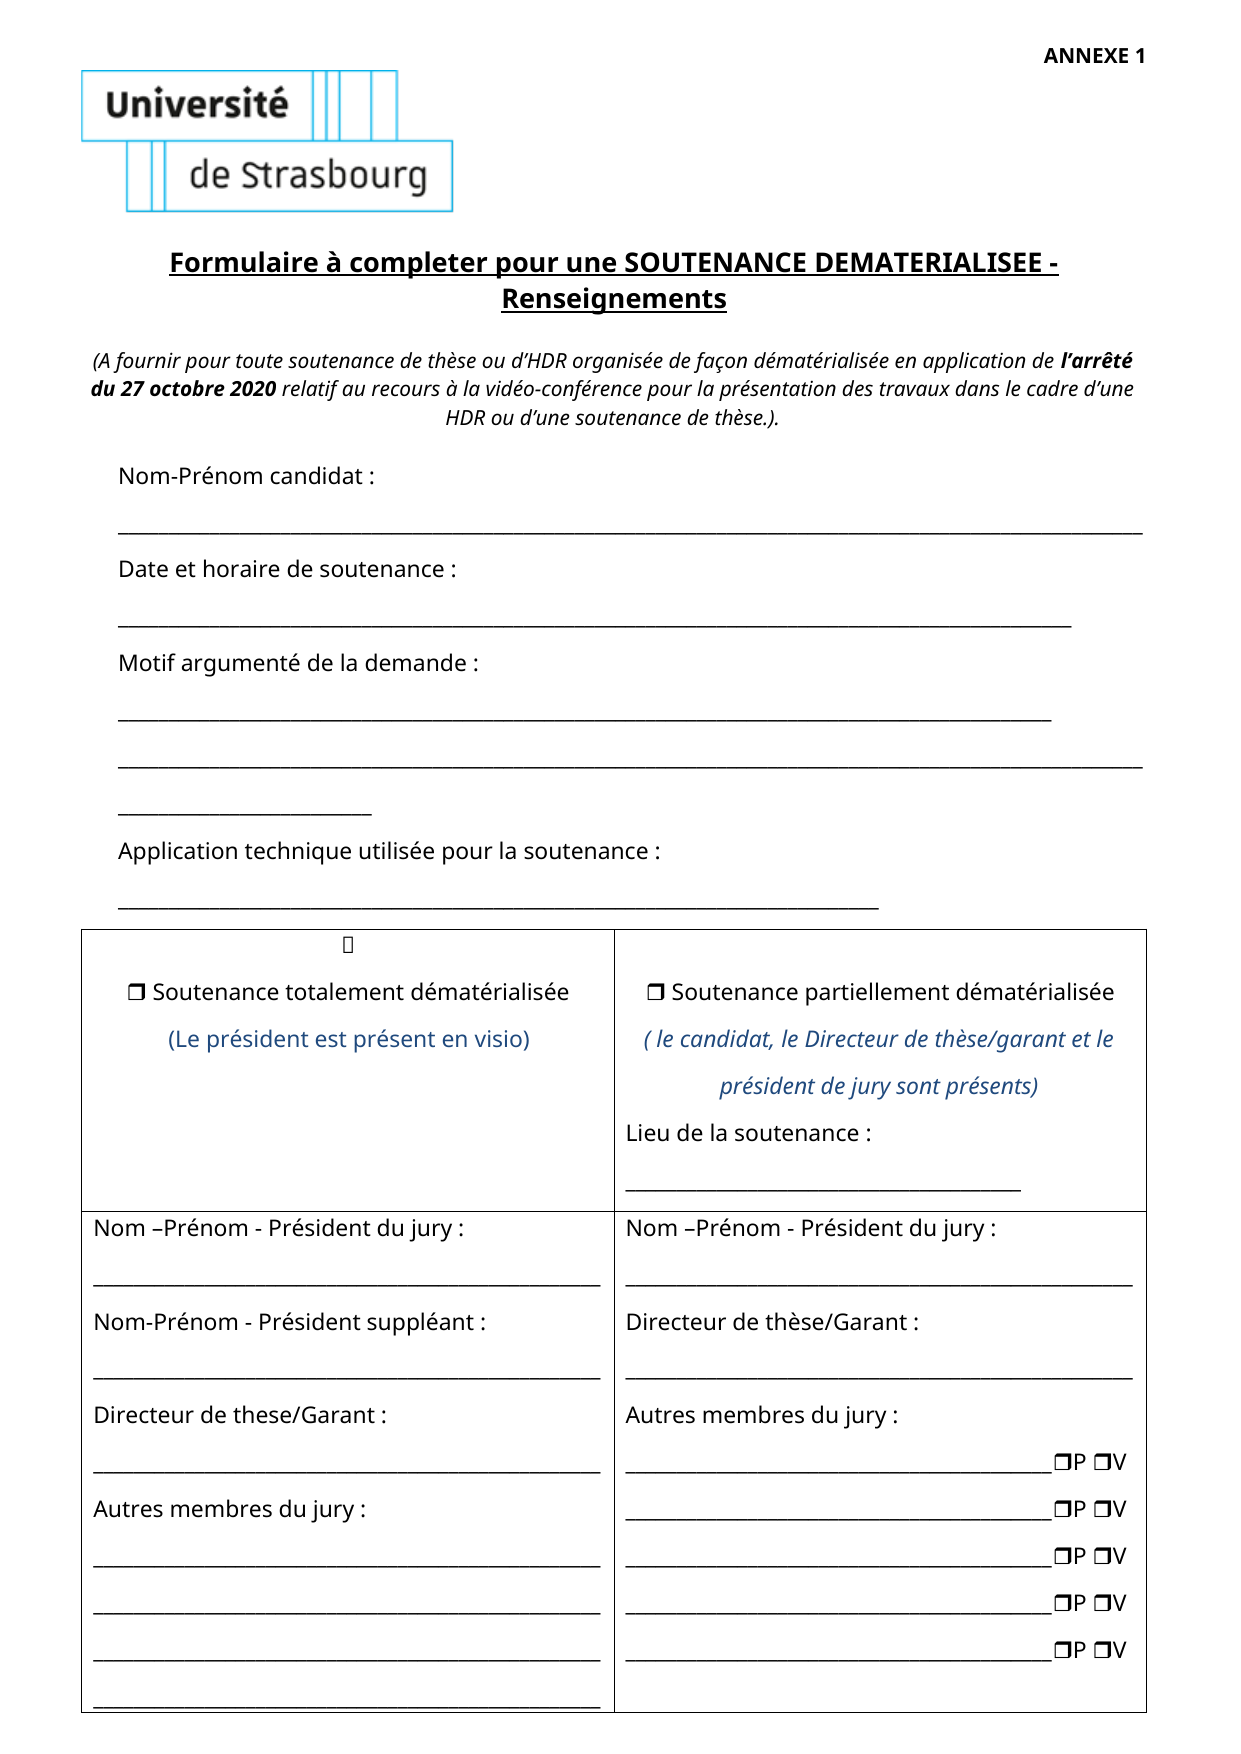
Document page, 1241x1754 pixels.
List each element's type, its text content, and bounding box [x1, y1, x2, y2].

text Application technique utilisée pour la soutenance : ___________________________________________________________________________ [118, 835, 1146, 913]
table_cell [82, 1212, 614, 1712]
text Formulaire à completer pour une SOUTENANCE DEMATERIALISEE - Renseignements [81, 243, 1146, 317]
table_header Soutenance partiellement dématérialisée ( le candidat, le Directeur de thèse/garant et le président de jury sont présents) Lieu de la soutenance : _______________________________________ [615, 930, 1146, 1211]
text ______________________________________________________________________________________________________________________________ [118, 741, 1146, 819]
table_header  Soutenance totalement dématérialisée (Le président est présent en visio) [82, 930, 614, 1211]
picture [81, 70, 455, 214]
text Date et horaire de soutenance : ______________________________________________________________________________________________ [118, 553, 1146, 632]
text Motif argumenté de la demande : ____________________________________________________________________________________________ [118, 647, 1146, 725]
text ANNEXE 1 [92, 42, 1146, 70]
text Nom-Prénom candidat : _____________________________________________________________________________________________________ [118, 460, 1146, 538]
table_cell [615, 1212, 1146, 1712]
text (A fournir pour toute soutenance de thèse ou d’HDR organisée de façon dématérialisée en application de l’arrêté du 27 octobre 2020 relatif au recours à la vidéo-conférence pour la présentation des travaux dans le cadre d’une HDR ou d’une soutenance de thèse.). [81, 346, 1146, 431]
